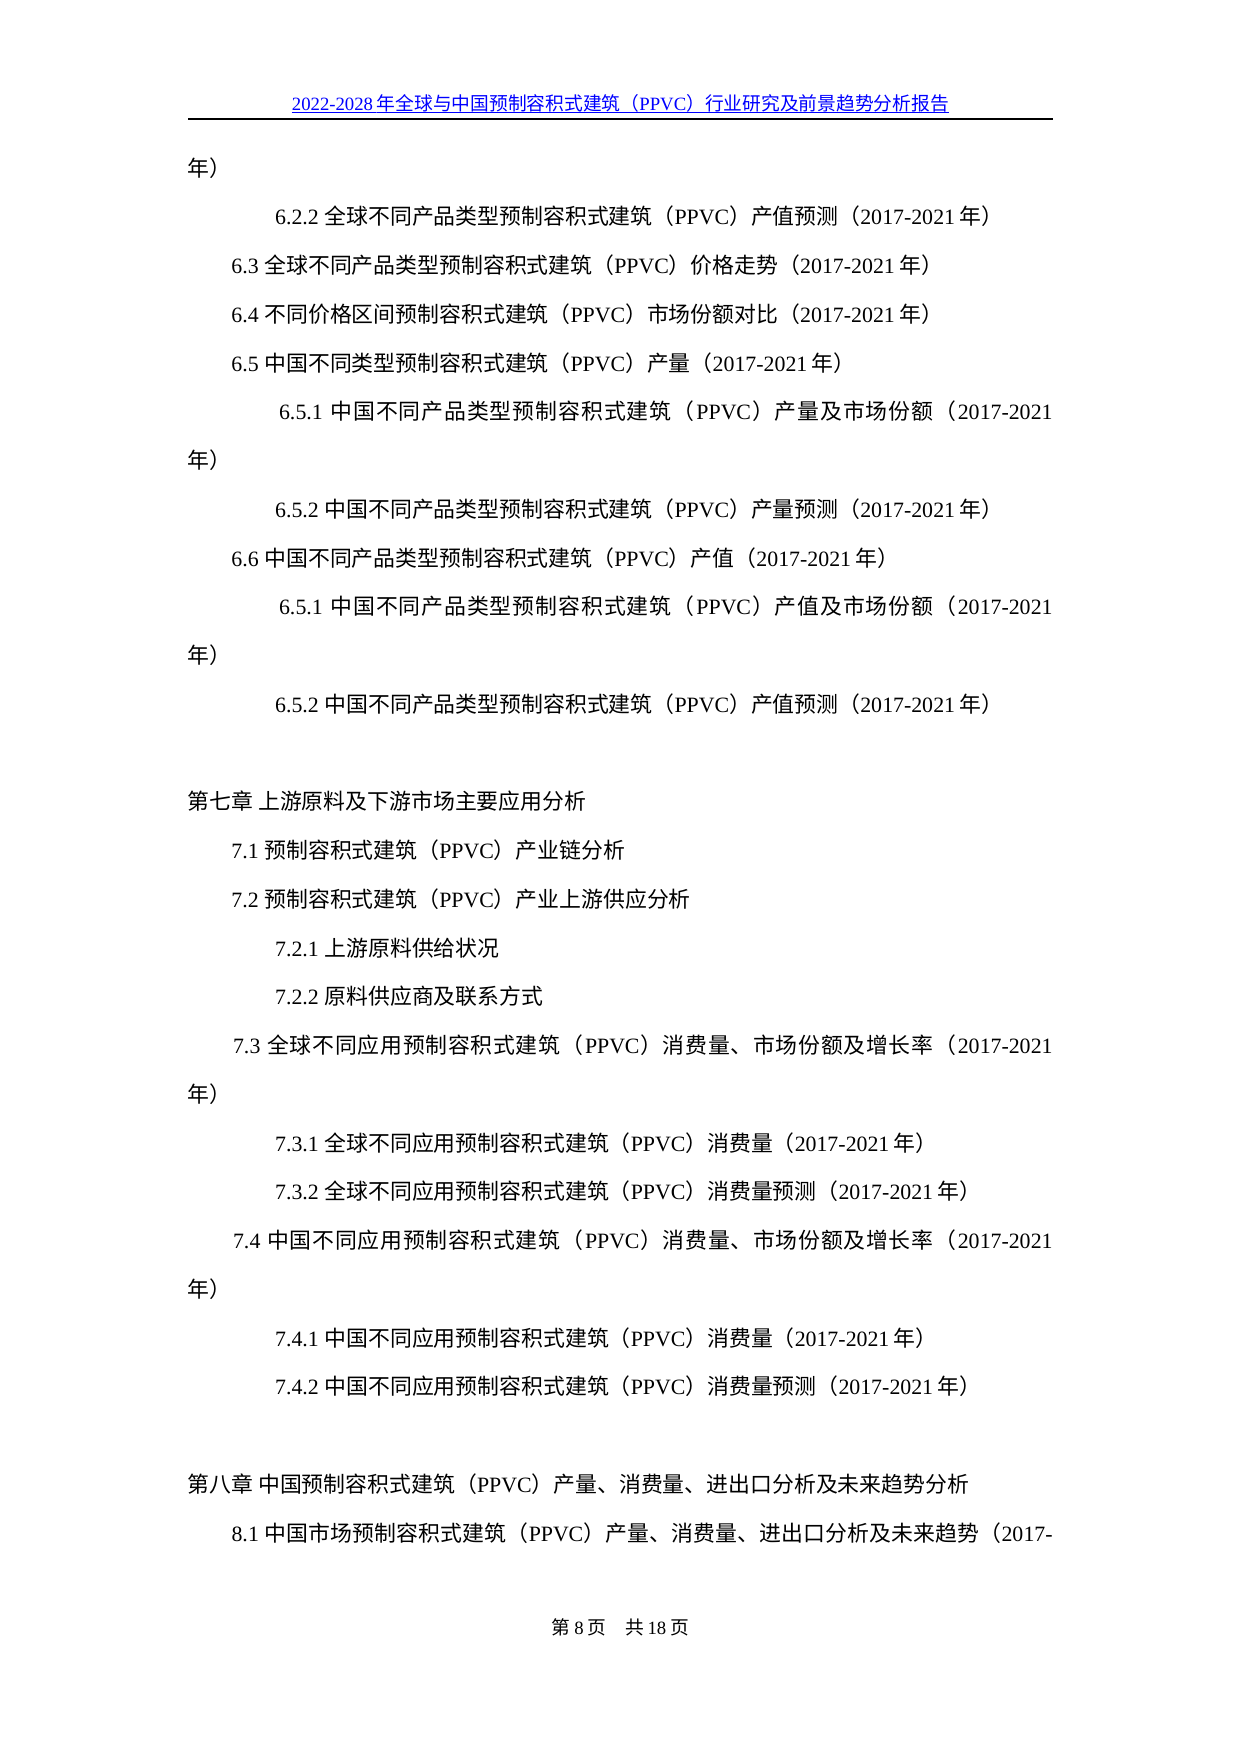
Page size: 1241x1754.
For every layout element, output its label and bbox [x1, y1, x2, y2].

text [187, 150, 1053, 1548]
